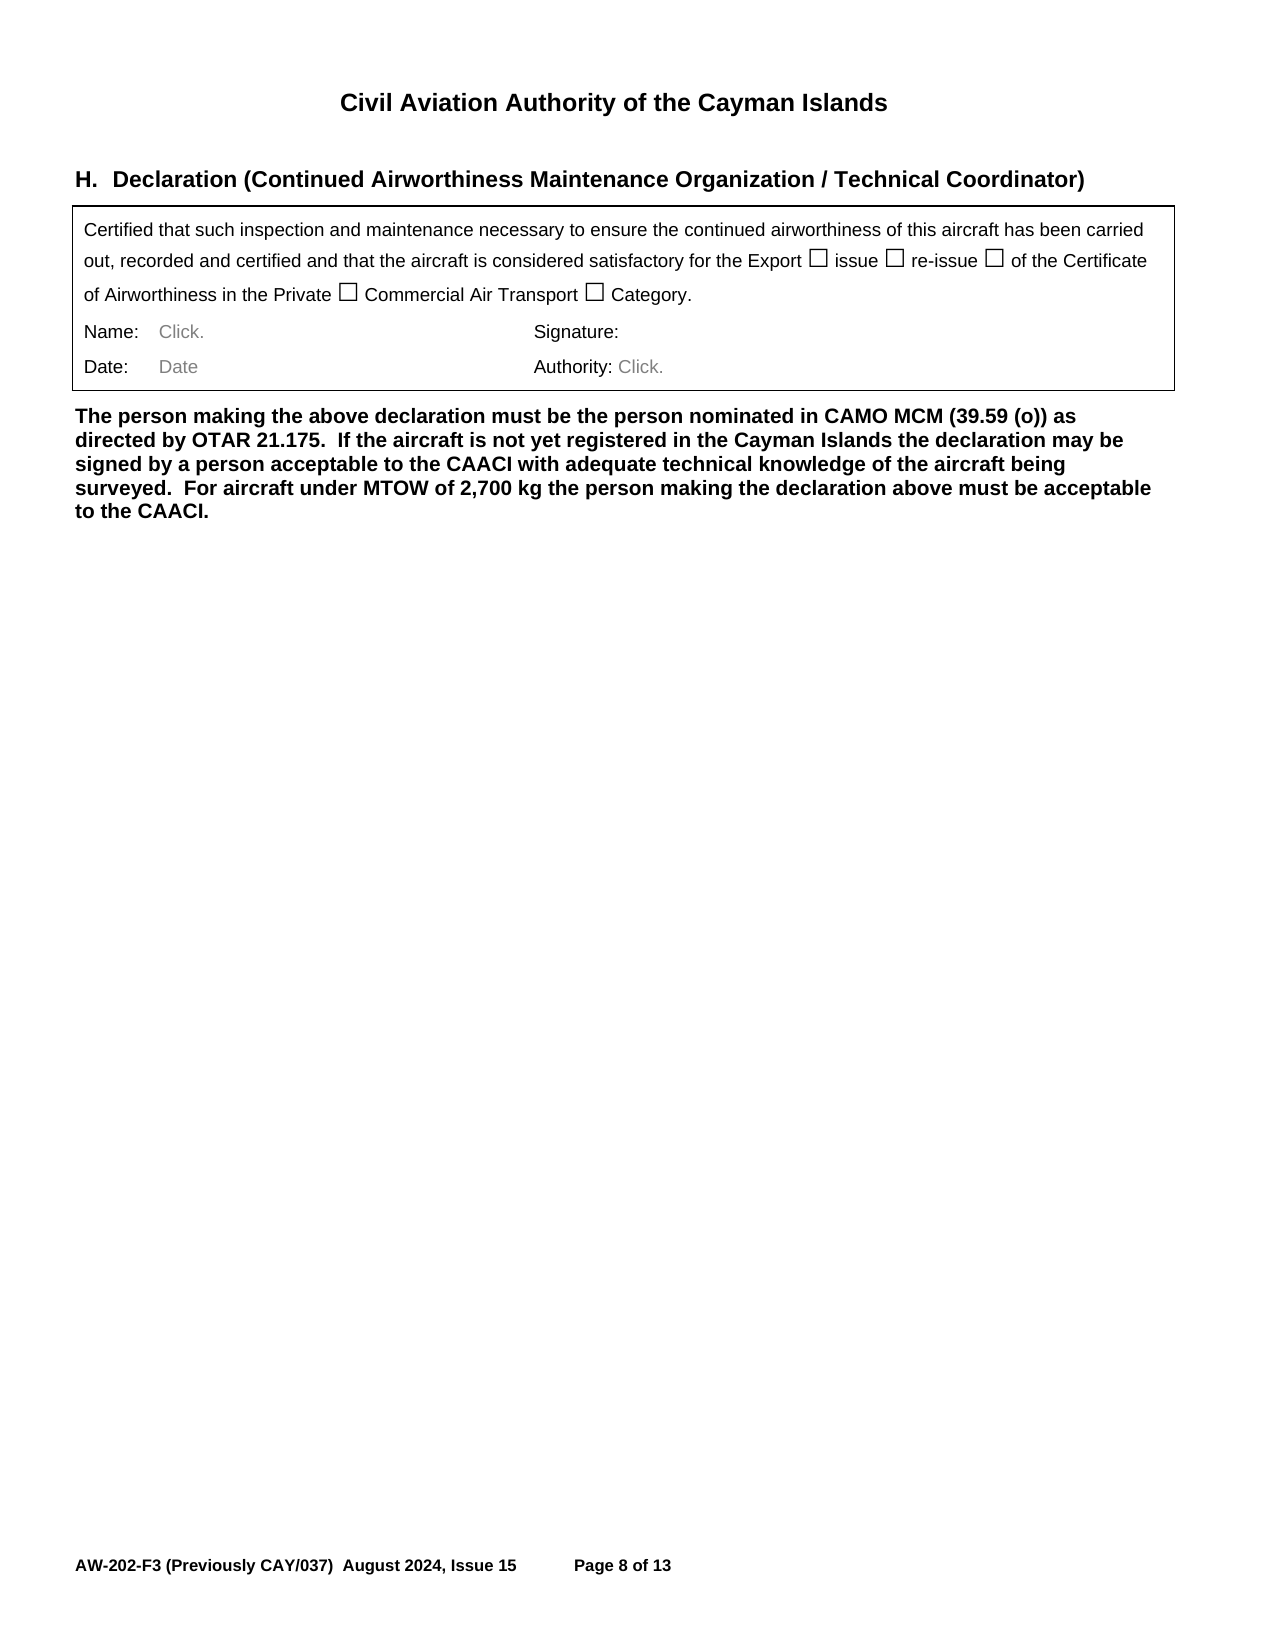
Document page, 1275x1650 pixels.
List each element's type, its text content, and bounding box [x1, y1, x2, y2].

subtitle Declaration (Continued Airworthiness Maintenance Organization / Technical Coordinator) [75, 166, 1153, 193]
text The person making the above declaration must be the person nominated in CAMO MCM (39.59 (o)) as directed by OTAR 21.175. If the aircraft is not yet registered in the Cayman Islands the declaration may be signed by a person acceptable to the CAACI with adequate technical knowledge of the aircraft being surveyed. For aircraft under MTOW of 2,700 kg the person making the declaration above must be acceptable to the CAACI. [75, 403, 1153, 523]
table_header Certified that such inspection and maintenance necessary to ensure the continued airworthiness of this aircraft has been carried out, recorded and certified and that the aircraft is considered satisfactory for the Export issue re-issue of the Certificate of Airworthiness in the Private Commercial Air Transport Category. Name: Signature: Date: Authority: [73, 207, 1174, 389]
